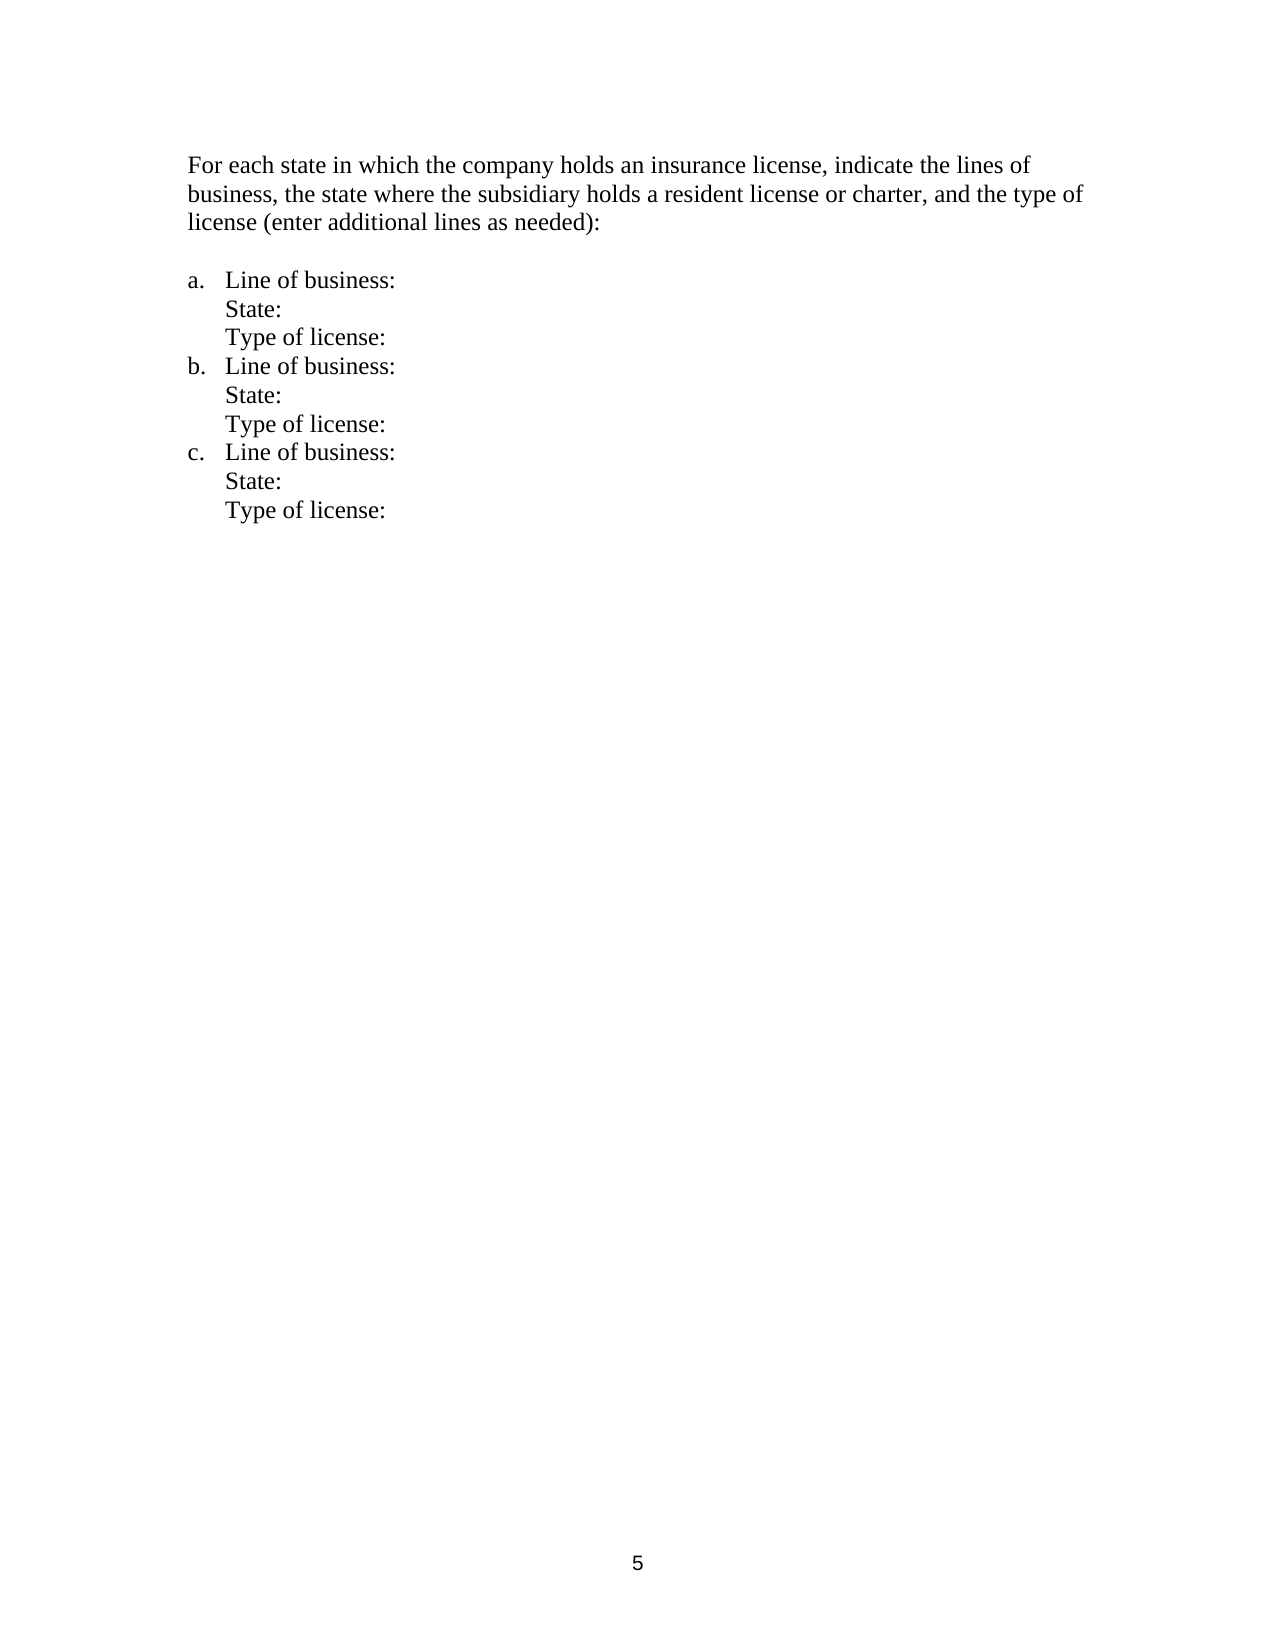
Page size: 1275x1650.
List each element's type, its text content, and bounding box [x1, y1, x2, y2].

text State: [225, 294, 1125, 322]
text Type of license: [225, 322, 1125, 351]
text State: [225, 380, 1125, 409]
text Type of license: [225, 409, 1125, 437]
text For each state in which the company holds an insurance license, indicate the lines of business, the state where the subsidiary holds a resident license or charter, and the type of license (enter additional lines as needed): [187, 150, 1125, 236]
list Line of business: [187, 265, 1125, 294]
list Line of business: [187, 351, 1125, 380]
list Line of business: [187, 437, 1125, 466]
text State: [225, 466, 1125, 495]
text Type of license: [225, 495, 1125, 524]
